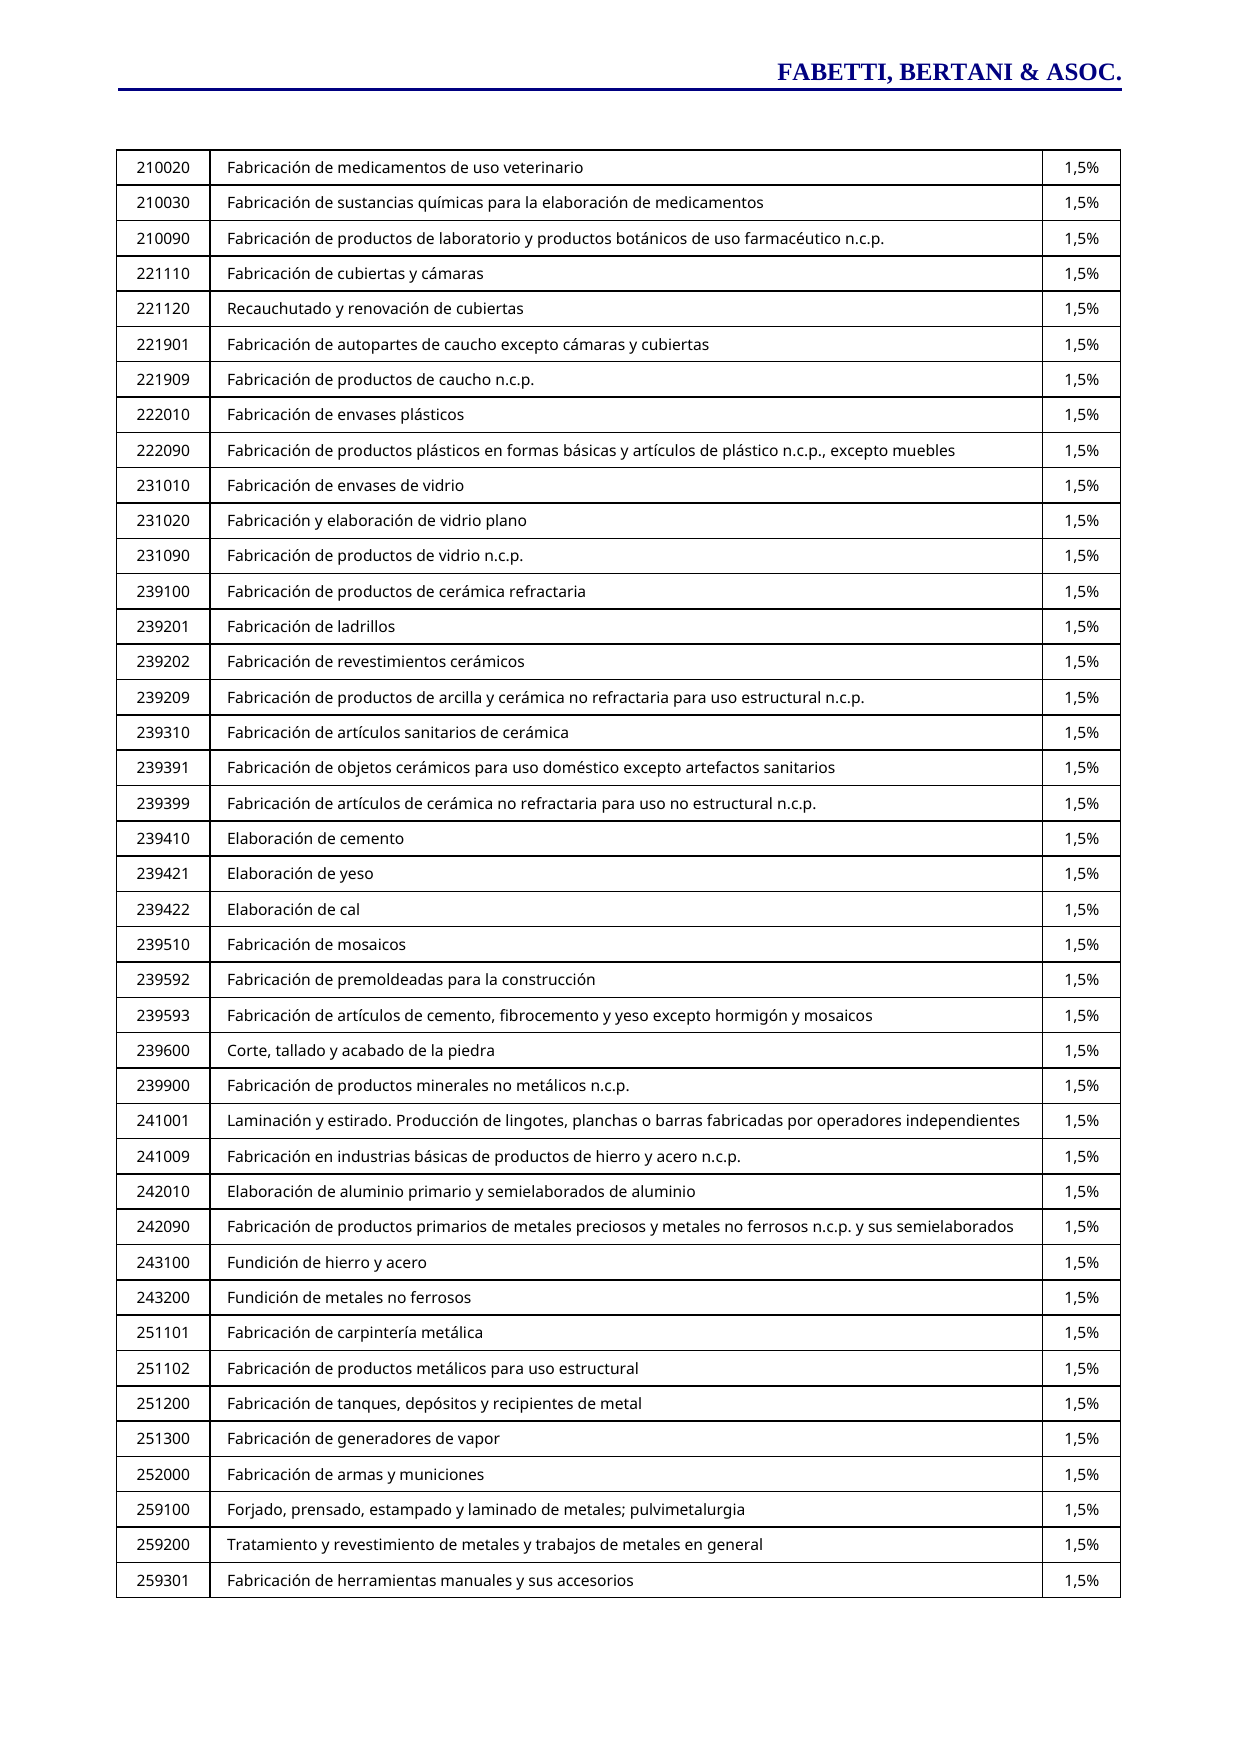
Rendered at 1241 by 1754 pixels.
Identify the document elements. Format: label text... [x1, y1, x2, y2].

table_cell Fabricación de productos de cerámica refractaria [211, 574, 1042, 608]
table_cell Fundición de hierro y acero [211, 1245, 1042, 1279]
table_cell 1,5% [1043, 433, 1120, 467]
table_cell 1,5% [1043, 1492, 1120, 1526]
table_cell Fabricación de artículos de cerámica no refractaria para uso no estructural n.c.p. [211, 786, 1042, 820]
table_cell 1,5% [1043, 892, 1120, 926]
table_cell 1,5% [1043, 998, 1120, 1032]
table_cell Tratamiento y revestimiento de metales y trabajos de metales en general [211, 1528, 1042, 1561]
table_cell 1,5% [1043, 1387, 1120, 1420]
table_cell 1,5% [1043, 857, 1120, 891]
table_cell 1,5% [1043, 398, 1120, 431]
table_cell Fabricación de ladrillos [211, 610, 1042, 643]
table_cell 1,5% [1043, 822, 1120, 855]
table_cell 210020 [117, 151, 209, 184]
table_cell 239399 [117, 786, 209, 820]
table_cell 1,5% [1043, 1316, 1120, 1349]
table_cell 1,5% [1043, 504, 1120, 537]
table_cell Fabricación de objetos cerámicos para uso doméstico excepto artefactos sanitarios [211, 751, 1042, 784]
table_cell 1,5% [1043, 257, 1120, 290]
table_cell 222010 [117, 398, 209, 431]
table_cell 221110 [117, 257, 209, 290]
table_cell 239600 [117, 1033, 209, 1067]
table_cell 1,5% [1043, 1104, 1120, 1138]
table_cell 259301 [117, 1563, 209, 1597]
table_cell 239391 [117, 751, 209, 784]
table_cell Fabricación de envases plásticos [211, 398, 1042, 431]
table_cell 242090 [117, 1210, 209, 1244]
table_cell 239201 [117, 610, 209, 643]
table_cell 1,5% [1043, 1139, 1120, 1173]
table_cell 241009 [117, 1139, 209, 1173]
table_cell 1,5% [1043, 1351, 1120, 1385]
table_cell 210090 [117, 221, 209, 255]
table_cell 239310 [117, 716, 209, 749]
table_cell Fabricación de medicamentos de uso veterinario [211, 151, 1042, 184]
table_cell 231090 [117, 539, 209, 573]
table_cell 1,5% [1043, 151, 1120, 184]
table_cell Fabricación de tanques, depósitos y recipientes de metal [211, 1387, 1042, 1420]
table_cell 239592 [117, 963, 209, 996]
table_cell Fabricación de revestimientos cerámicos [211, 645, 1042, 679]
table_cell 1,5% [1043, 1175, 1120, 1208]
table_cell Elaboración de cal [211, 892, 1042, 926]
table_cell 1,5% [1043, 1210, 1120, 1244]
table_cell 1,5% [1043, 751, 1120, 784]
table_cell 251102 [117, 1351, 209, 1385]
table_cell 1,5% [1043, 786, 1120, 820]
table_cell Fabricación de cubiertas y cámaras [211, 257, 1042, 290]
table_cell 1,5% [1043, 1563, 1120, 1597]
table_cell Elaboración de aluminio primario y semielaborados de aluminio [211, 1175, 1042, 1208]
table_cell 210030 [117, 186, 209, 219]
table_cell Forjado, prensado, estampado y laminado de metales; pulvimetalurgia [211, 1492, 1042, 1526]
table_cell 1,5% [1043, 963, 1120, 996]
table_cell 1,5% [1043, 292, 1120, 326]
table_cell Fabricación de armas y municiones [211, 1457, 1042, 1491]
table_cell Fabricación de productos minerales no metálicos n.c.p. [211, 1069, 1042, 1102]
table_cell Fabricación de productos de laboratorio y productos botánicos de uso farmacéutico n.c.p. [211, 221, 1042, 255]
table_cell 1,5% [1043, 680, 1120, 714]
table_cell Fabricación de productos de arcilla y cerámica no refractaria para uso estructural n.c.p. [211, 680, 1042, 714]
table_cell 221901 [117, 327, 209, 361]
table_cell 1,5% [1043, 1422, 1120, 1456]
table_cell Fabricación de mosaicos [211, 927, 1042, 961]
table_cell 221120 [117, 292, 209, 326]
table_cell 243100 [117, 1245, 209, 1279]
table_cell Elaboración de yeso [211, 857, 1042, 891]
table_cell 239900 [117, 1069, 209, 1102]
table_cell 251101 [117, 1316, 209, 1349]
table_cell Fabricación de artículos de cemento, fibrocemento y yeso excepto hormigón y mosaicos [211, 998, 1042, 1032]
table_cell 222090 [117, 433, 209, 467]
table_cell 239209 [117, 680, 209, 714]
table_cell Fabricación de productos plásticos en formas básicas y artículos de plástico n.c.p., excepto muebles [211, 433, 1042, 467]
table_cell Fabricación de productos metálicos para uso estructural [211, 1351, 1042, 1385]
table_cell Fabricación de generadores de vapor [211, 1422, 1042, 1456]
table_cell Fabricación de productos primarios de metales preciosos y metales no ferrosos n.c.p. y sus semielaborados [211, 1210, 1042, 1244]
table_cell 239100 [117, 574, 209, 608]
table_cell 1,5% [1043, 927, 1120, 961]
table_cell 239202 [117, 645, 209, 679]
table_cell Recauchutado y renovación de cubiertas [211, 292, 1042, 326]
table_cell 251200 [117, 1387, 209, 1420]
table_cell 241001 [117, 1104, 209, 1138]
table_cell Fabricación de carpintería metálica [211, 1316, 1042, 1349]
table_cell Fabricación de premoldeadas para la construcción [211, 963, 1042, 996]
table_cell 1,5% [1043, 362, 1120, 396]
table_cell 1,5% [1043, 1457, 1120, 1491]
table_cell 239510 [117, 927, 209, 961]
table_cell Corte, tallado y acabado de la piedra [211, 1033, 1042, 1067]
table_cell Fundición de metales no ferrosos [211, 1281, 1042, 1314]
table_cell Fabricación de sustancias químicas para la elaboración de medicamentos [211, 186, 1042, 219]
table_cell 1,5% [1043, 186, 1120, 219]
table_cell 1,5% [1043, 221, 1120, 255]
table_cell Laminación y estirado. Producción de lingotes, planchas o barras fabricadas por operadores independientes [211, 1104, 1042, 1138]
table_cell 251300 [117, 1422, 209, 1456]
table_cell 259200 [117, 1528, 209, 1561]
table_cell 1,5% [1043, 645, 1120, 679]
table_cell 221909 [117, 362, 209, 396]
table_cell 231020 [117, 504, 209, 537]
table_cell 239410 [117, 822, 209, 855]
table_cell 1,5% [1043, 468, 1120, 502]
table_cell 239422 [117, 892, 209, 926]
table_cell 252000 [117, 1457, 209, 1491]
table_cell Fabricación de artículos sanitarios de cerámica [211, 716, 1042, 749]
table_cell Fabricación de envases de vidrio [211, 468, 1042, 502]
table_cell 259100 [117, 1492, 209, 1526]
table_cell 1,5% [1043, 1281, 1120, 1314]
table_cell 239593 [117, 998, 209, 1032]
table_cell 239421 [117, 857, 209, 891]
table_cell 242010 [117, 1175, 209, 1208]
table_cell Fabricación de productos de caucho n.c.p. [211, 362, 1042, 396]
table_cell 1,5% [1043, 1528, 1120, 1561]
table_cell Fabricación de herramientas manuales y sus accesorios [211, 1563, 1042, 1597]
table_cell Fabricación de autopartes de caucho excepto cámaras y cubiertas [211, 327, 1042, 361]
table_cell 231010 [117, 468, 209, 502]
table_cell Fabricación de productos de vidrio n.c.p. [211, 539, 1042, 573]
table_cell 1,5% [1043, 327, 1120, 361]
table_cell 1,5% [1043, 1069, 1120, 1102]
table_cell 1,5% [1043, 1245, 1120, 1279]
table_cell 1,5% [1043, 610, 1120, 643]
table_cell Fabricación y elaboración de vidrio plano [211, 504, 1042, 537]
table_cell Elaboración de cemento [211, 822, 1042, 855]
table_cell 1,5% [1043, 1033, 1120, 1067]
table_cell Fabricación en industrias básicas de productos de hierro y acero n.c.p. [211, 1139, 1042, 1173]
table_cell 243200 [117, 1281, 209, 1314]
table_cell 1,5% [1043, 539, 1120, 573]
table_cell 1,5% [1043, 574, 1120, 608]
table_cell 1,5% [1043, 716, 1120, 749]
